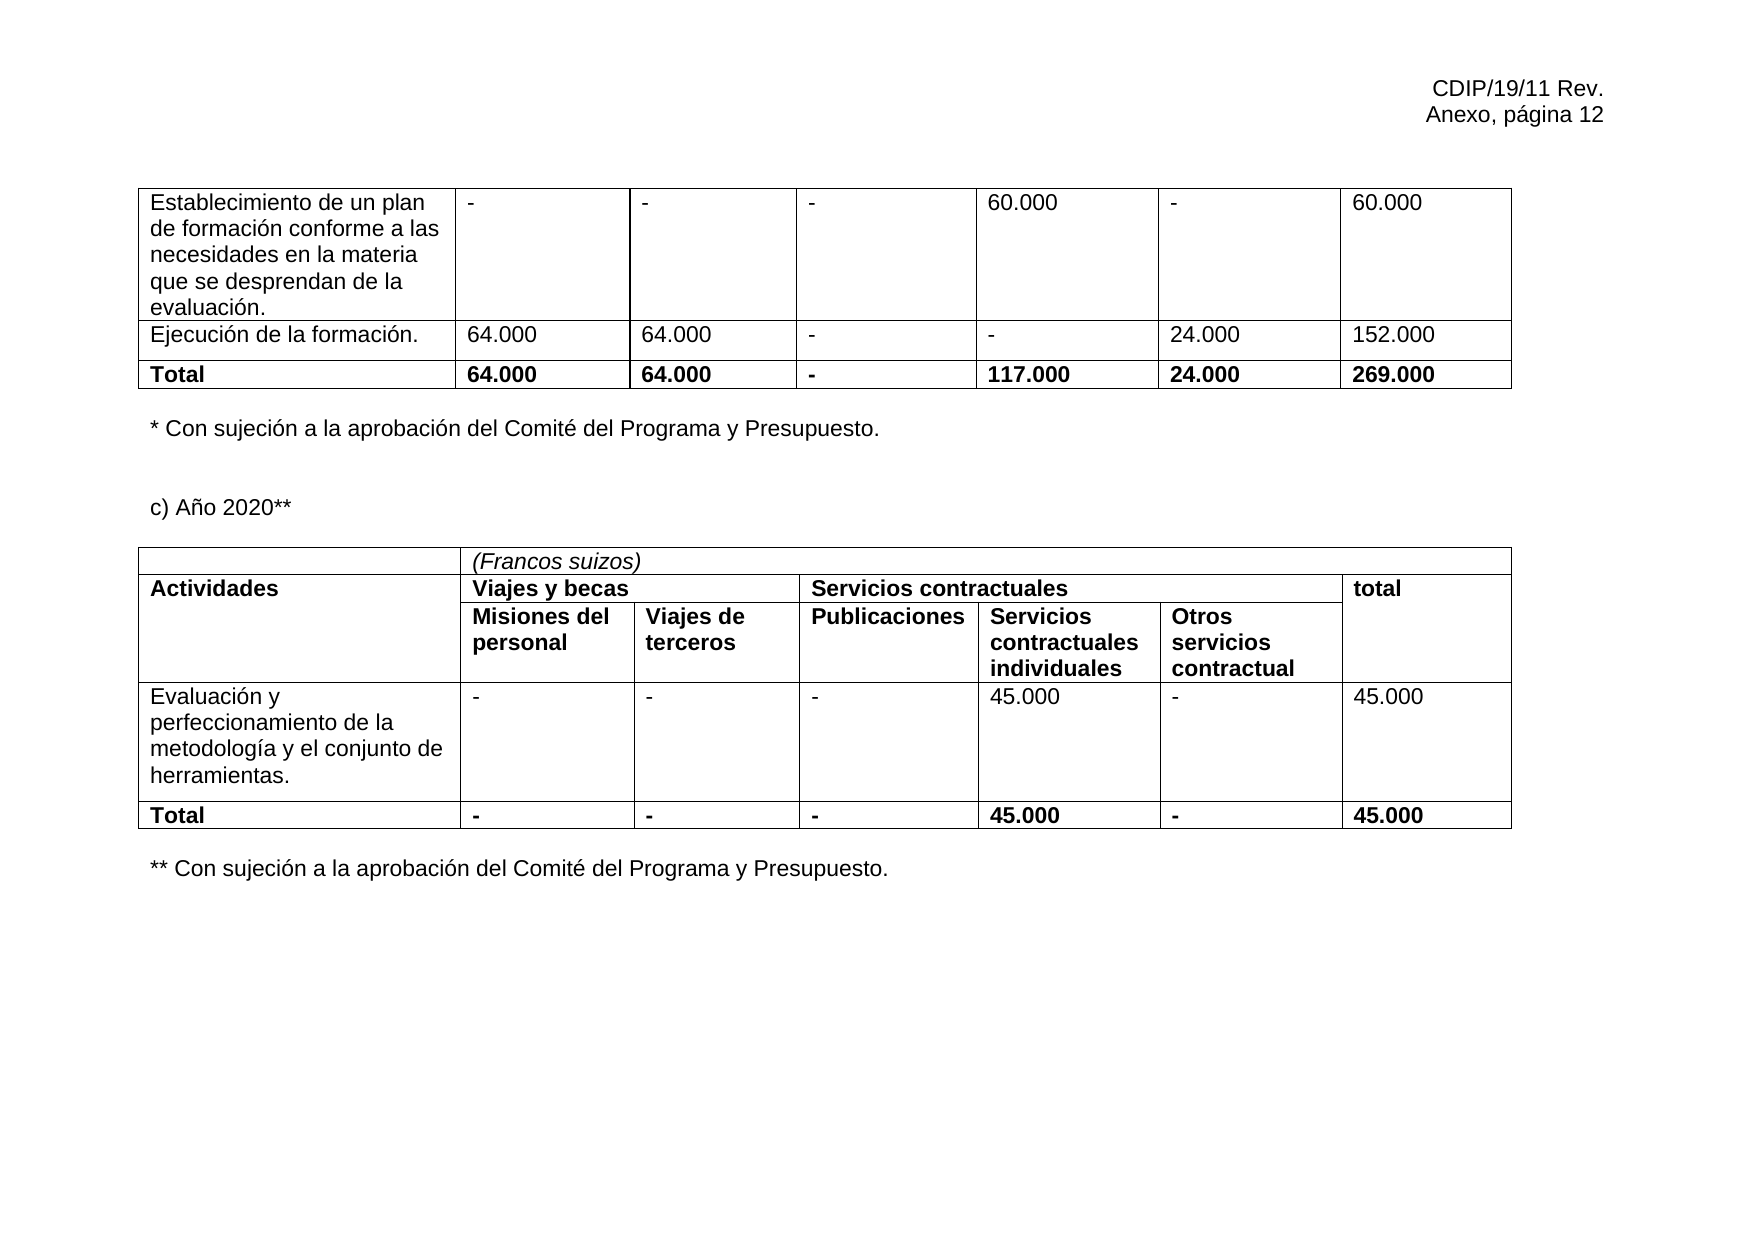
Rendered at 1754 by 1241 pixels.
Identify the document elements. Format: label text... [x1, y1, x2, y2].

table_cell 24.000 [1159, 321, 1340, 360]
table_cell Actividades [139, 575, 460, 682]
table_cell - [1161, 683, 1342, 801]
table_cell - [800, 802, 978, 828]
text ** Con sujeción a la aprobación del Comité del Programa y Presupuesto. [150, 855, 1604, 882]
table_cell Servicios contractuales [800, 575, 1342, 602]
table_cell Publicaciones [800, 603, 978, 682]
text c) Año 2020** [150, 494, 1604, 520]
table_header [139, 548, 460, 574]
table_cell total [1343, 575, 1511, 682]
table_cell 64.000 [456, 361, 629, 388]
table_cell - [461, 683, 634, 801]
table_cell - [635, 802, 799, 828]
table_cell Viajes y becas [461, 575, 799, 602]
table_cell Total [139, 361, 455, 388]
table_header (Francos suizos) [461, 548, 1511, 574]
table_cell 64.000 [631, 321, 796, 360]
table_cell 152.000 [1341, 321, 1511, 360]
table_cell 64.000 [456, 321, 629, 360]
table_cell 60.000 [1341, 189, 1511, 320]
table_cell - [635, 683, 799, 801]
table_cell 117.000 [977, 361, 1158, 388]
table_cell - [800, 683, 978, 801]
table_cell - [461, 802, 634, 828]
table_cell 24.000 [1159, 361, 1340, 388]
table_cell Establecimiento de un plan de formación conforme a las necesidades en la materia que se desprendan de la evaluación. [139, 189, 455, 320]
table_cell 269.000 [1341, 361, 1511, 388]
table_cell Viajes de terceros [635, 603, 799, 682]
table_cell 45.000 [1343, 802, 1511, 828]
table_cell - [797, 189, 976, 320]
table_cell 64.000 [631, 361, 796, 388]
table_cell - [631, 189, 796, 320]
text * Con sujeción a la aprobación del Comité del Programa y Presupuesto. [150, 415, 1604, 441]
table_cell - [977, 321, 1158, 360]
table_cell - [797, 321, 976, 360]
table_cell Misiones del personal [461, 603, 634, 682]
table_cell - [456, 189, 629, 320]
table_cell - [797, 361, 976, 388]
table_cell Evaluación y perfeccionamiento de la metodología y el conjunto de herramientas. [139, 683, 460, 801]
table_cell Total [139, 802, 460, 828]
table_cell 45.000 [979, 683, 1160, 801]
table_cell Ejecución de la formación. [139, 321, 455, 360]
table_cell 45.000 [1343, 683, 1511, 801]
table_cell - [1159, 189, 1340, 320]
table_cell 60.000 [977, 189, 1158, 320]
table_cell Servicios contractuales individuales [979, 603, 1160, 682]
table_cell 45.000 [979, 802, 1160, 828]
table_cell - [1161, 802, 1342, 828]
table_cell Otros servicios contractual [1161, 603, 1342, 682]
